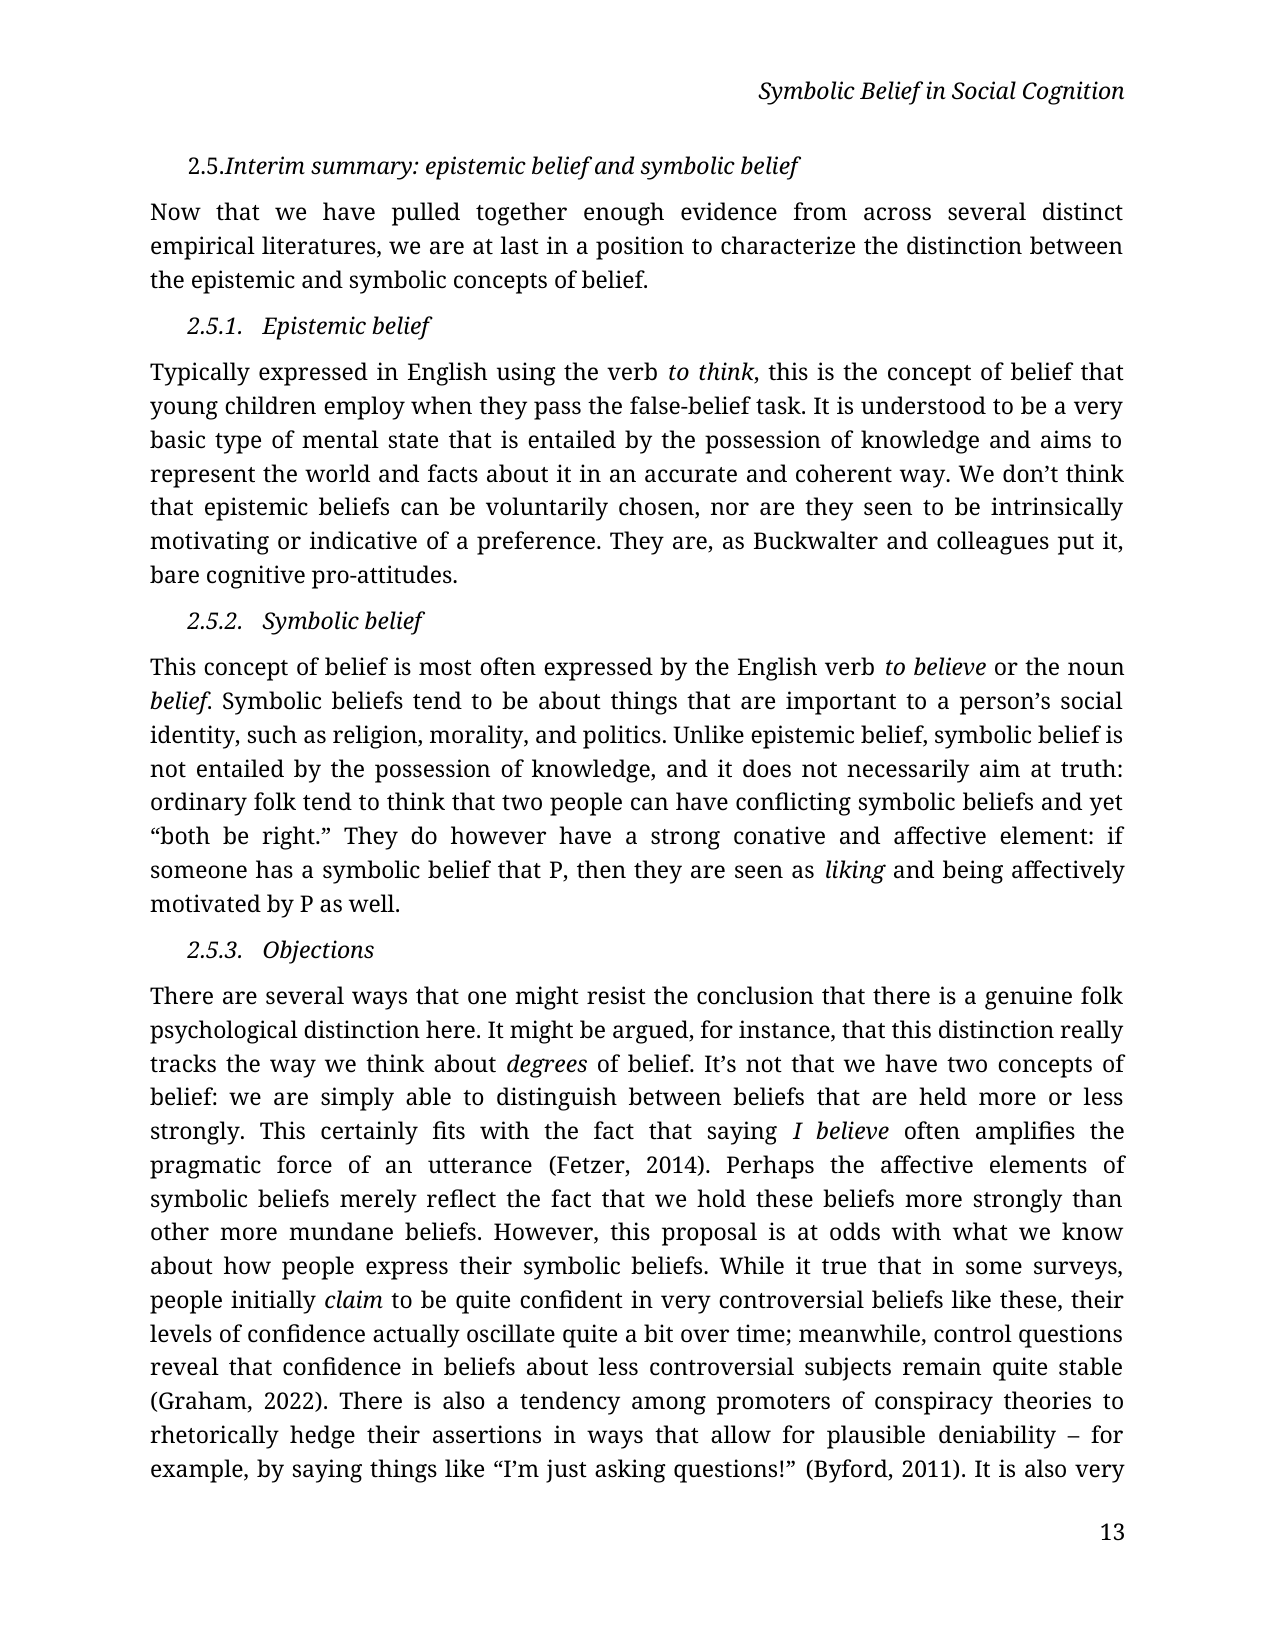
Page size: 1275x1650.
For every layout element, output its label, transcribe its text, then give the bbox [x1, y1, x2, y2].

text This concept of belief is most often expressed by the English verb to believe or the noun belief. Symbolic beliefs tend to be about things that are important to a person’s social identity, such as religion, morality, and politics. Unlike epistemic belief, symbolic belief is not entailed by the possession of knowledge, and it does not necessarily aim at truth: ordinary folk tend to think that two people can have conflicting symbolic beliefs and yet “both be right.” They do however have a strong conative and affective element: if someone has a symbolic belief that P, then they are seen as liking and being affectively motivated by P as well. [150, 651, 1125, 919]
text Typically expressed in English using the verb to think, this is the concept of belief that young children employ when they pass the false-belief task. It is understood to be a very basic type of mental state that is entailed by the possession of knowledge and aims to represent the world and facts about it in an accurate and coherent way. We don’t think that epistemic beliefs can be voluntarily chosen, nor are they seen to be intrinsically motivating or indicative of a preference. They are, as Buckwalter and colleagues put it, bare cognitive pro-attitudes. [150, 356, 1125, 590]
list Objections [187, 934, 1125, 965]
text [150, 980, 1125, 1484]
text Now that we have pulled together enough evidence from across several distinct empirical literatures, we are at last in a position to characterize the distinction between the epistemic and symbolic concepts of belief. [150, 196, 1125, 295]
list Interim summary: epistemic belief and symbolic belief [187, 150, 1125, 181]
list Epistemic belief [187, 310, 1125, 341]
list Symbolic belief [187, 605, 1125, 636]
